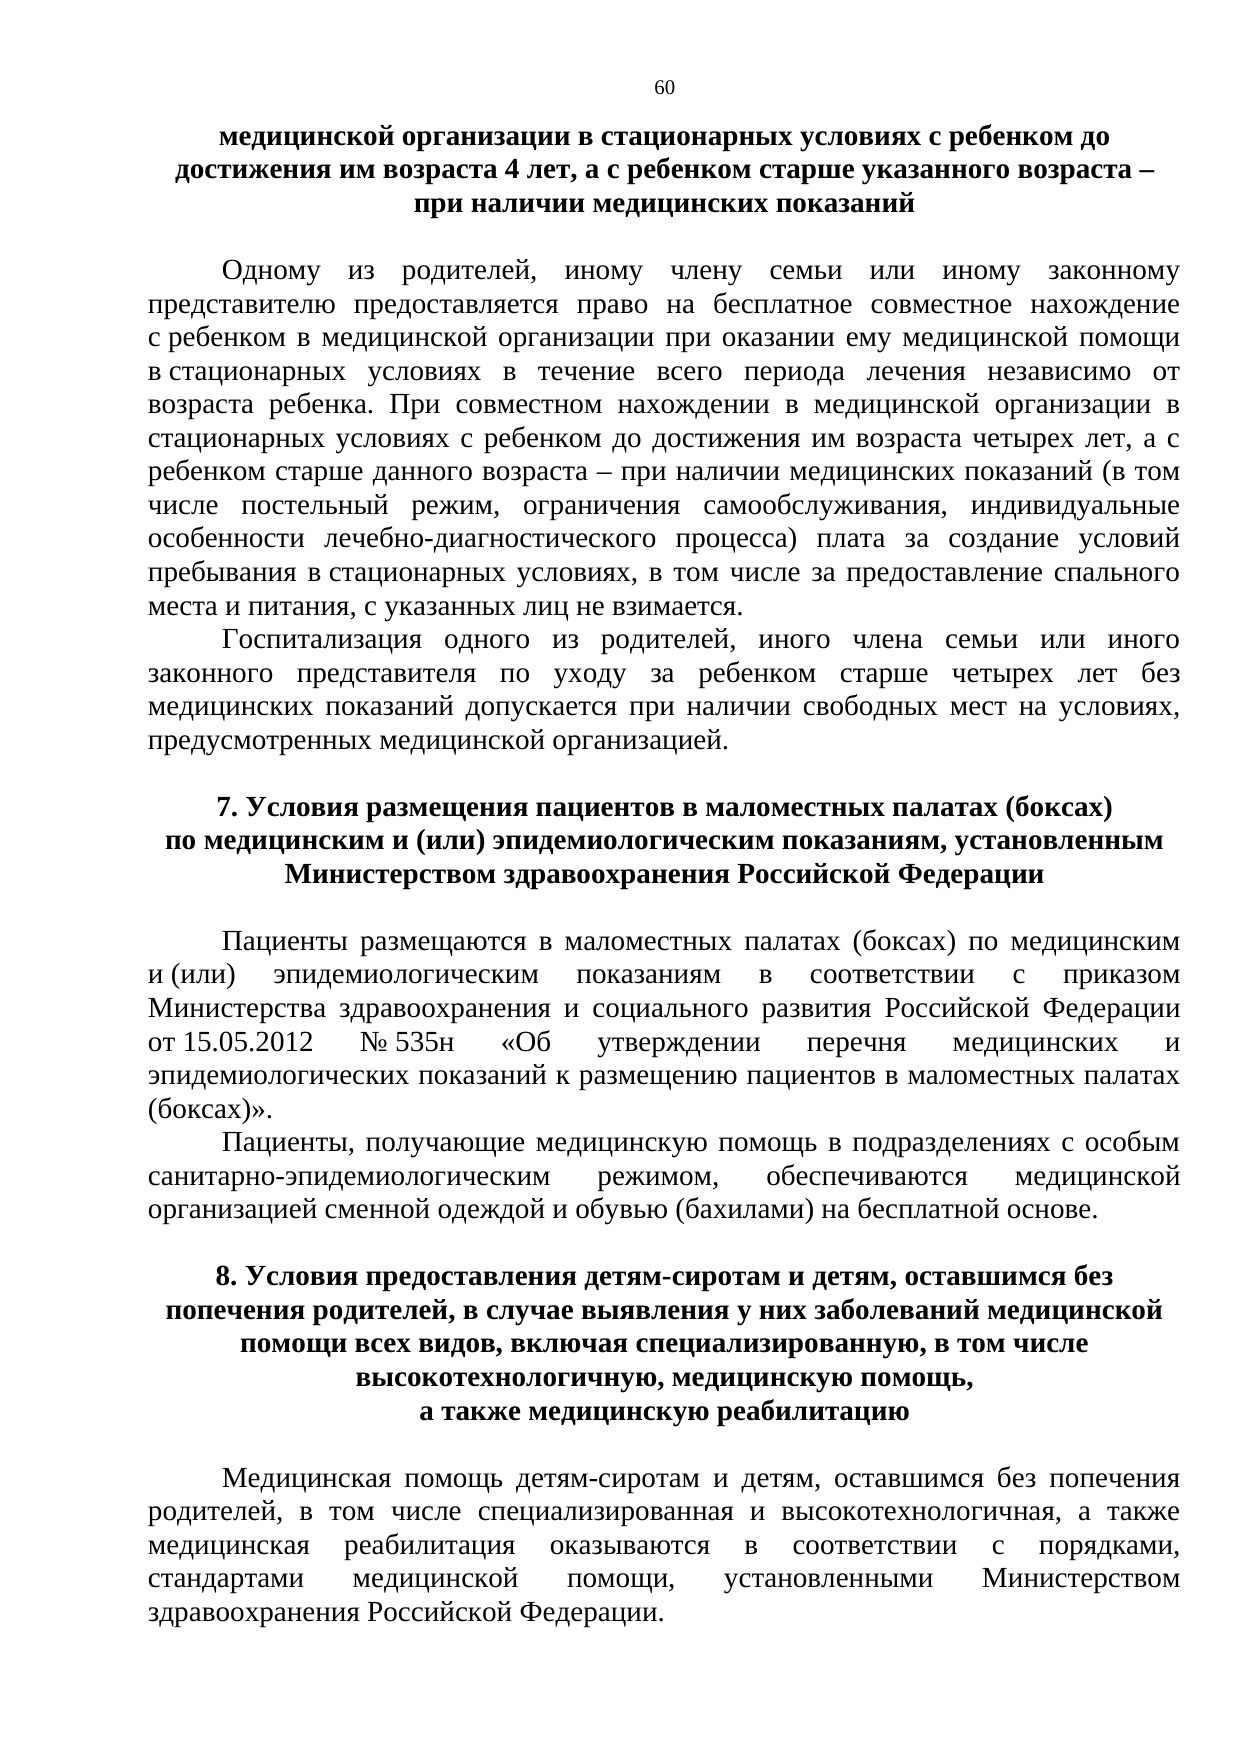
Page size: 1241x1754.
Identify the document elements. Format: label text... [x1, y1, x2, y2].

text Пациенты размещаются в маломестных палатах (боксах) по медицинским и (или) эпидемиологическим показаниям в соответствии с приказом Министерства здравоохранения и социального развития Российской Федерации от 15.05.2012 № 535н «Об утверждении перечня медицинских и эпидемиологических показаний к размещению пациентов в маломестных палатах (боксах)». [148, 923, 1181, 1124]
text Одному из родителей, иному члену семьи или иному законному представителю предоставляется право на бесплатное совместное нахождение с ребенком в медицинской организации при оказании ему медицинской помощи в стационарных условиях в течение всего периода лечения независимо от возраста ребенка. При совместном нахождении в медицинской организации в стационарных условиях с ребенком до достижения им возраста четырех лет, а с ребенком старше данного возраста – при наличии медицинских показаний (в том числе постельный режим, ограничения самообслуживания, индивидуальные особенности лечебно-диагностического процесса) плата за создание условий пребывания в стационарных условиях, в том числе за предоставление спального места и питания, с указанных лиц не взимается. [148, 252, 1181, 621]
text а также медицинскую реабилитацию [148, 1393, 1181, 1426]
text Пациенты, получающие медицинскую помощь в подразделениях с особым санитарно-эпидемиологическим режимом, обеспечиваются медицинской организацией сменной одеждой и обувью (бахилами) на бесплатной основе. [148, 1124, 1181, 1225]
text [148, 118, 1181, 219]
text 8. Условия предоставления детям-сиротам и детям, оставшимся без попечения родителей, в случае выявления у них заболеваний медицинской помощи всех видов, включая специализированную, в том числе высокотехнологичную, медицинскую помощь, [148, 1258, 1181, 1393]
text Госпитализация одного из родителей, иного члена семьи или иного законного представителя по уходу за ребенком старше четырех лет без медицинских показаний допускается при наличии свободных мест на условиях, предусмотренных медицинской организацией. [148, 621, 1181, 755]
text 7. Условия размещения пациентов в маломестных палатах (боксах) по медицинским и (или) эпидемиологическим показаниям, установленным Министерством здравоохранения Российской Федерации [148, 789, 1181, 889]
text Медицинская помощь детям-сиротам и детям, оставшимся без попечения родителей, в том числе специализированная и высокотехнологичная, а также медицинская реабилитация оказываются в соответствии с порядками, стандартами медицинской помощи, установленными Министерством здравоохранения Российской Федерации. [148, 1460, 1181, 1627]
